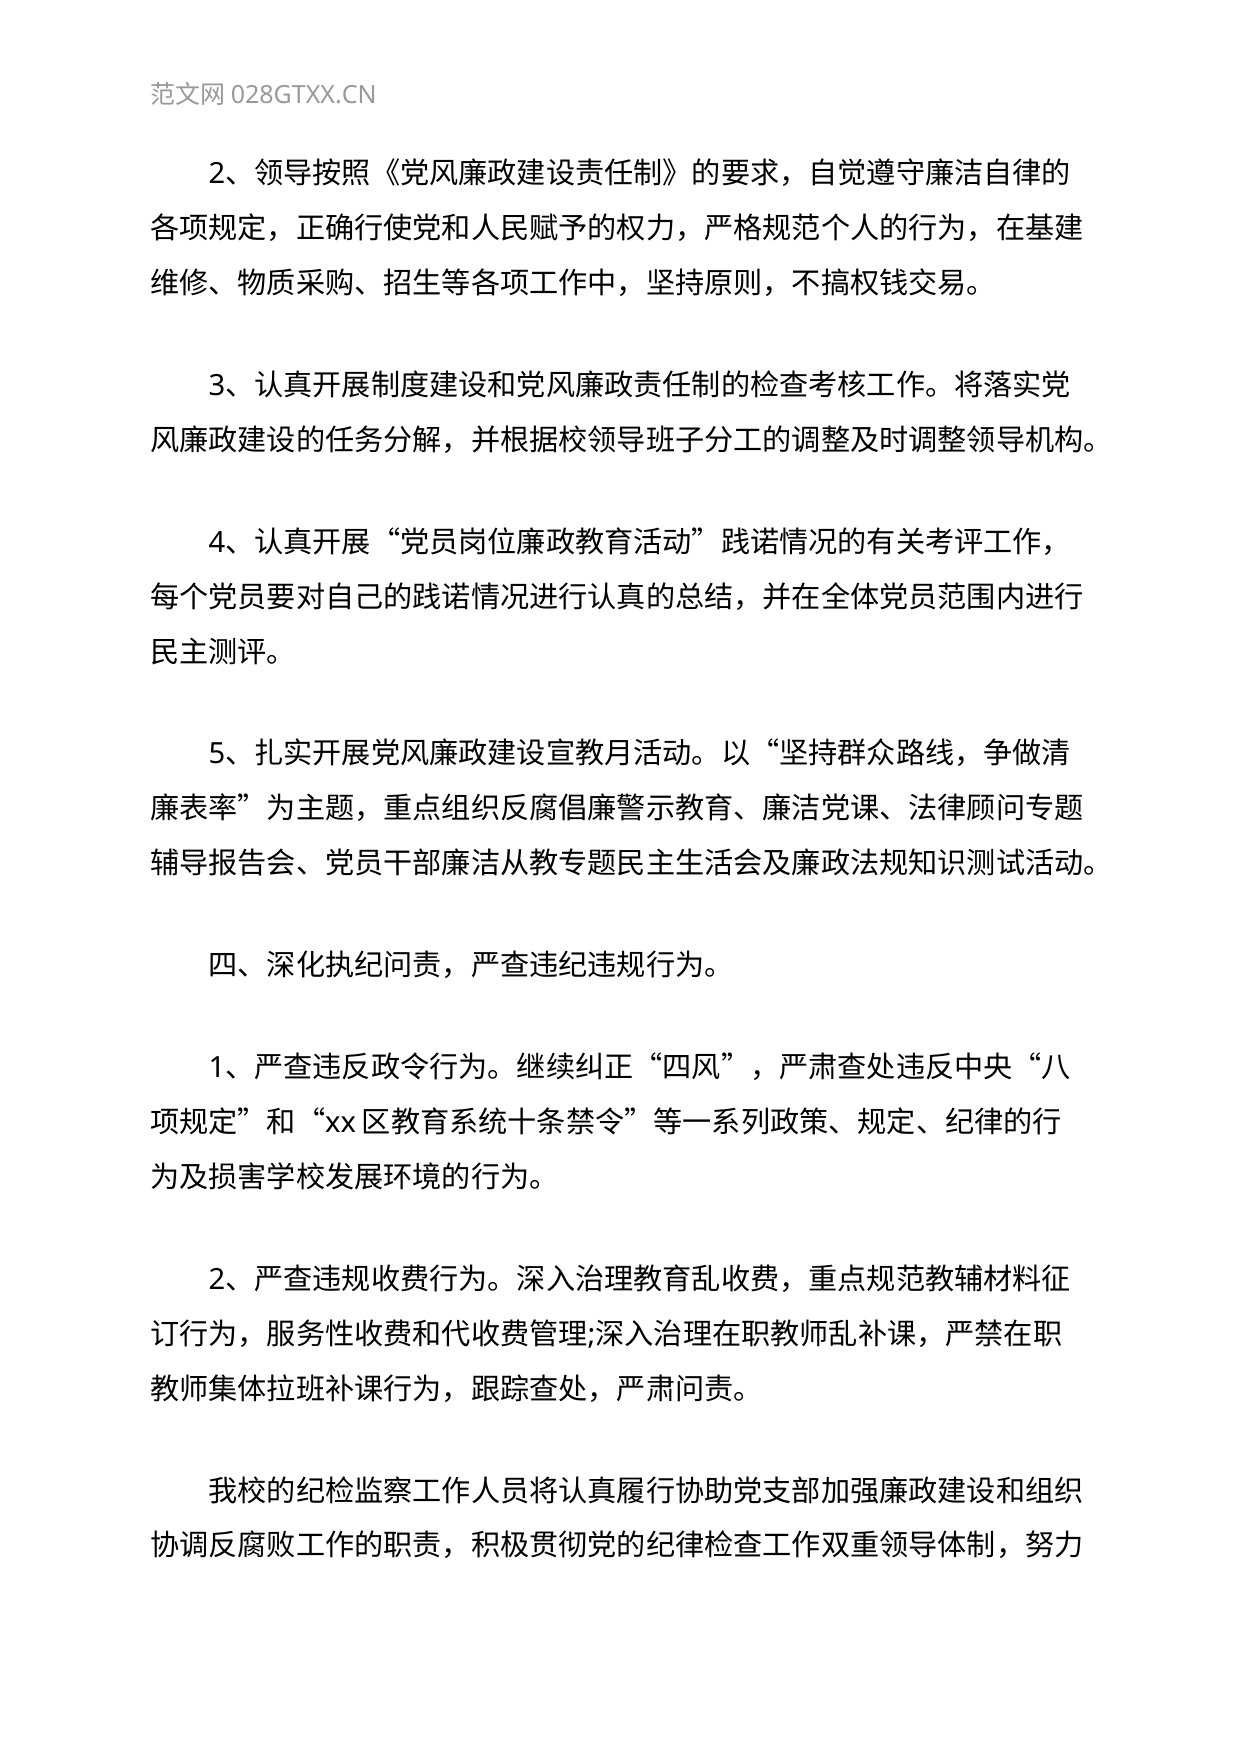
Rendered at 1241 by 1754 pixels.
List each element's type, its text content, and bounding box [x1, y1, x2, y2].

text 2、严查违规收费行为。深入治理教育乱收费，重点规范教辅材料征订行为，服务性收费和代收费管理;深入治理在职教师乱补课，严禁在职教师集体拉班补课行为，跟踪查处，严肃问责。 [150, 1255, 1090, 1408]
text 5、扎实开展党风廉政建设宣教月活动。以“坚持群众路线，争做清廉表率”为主题，重点组织反腐倡廉警示教育、廉洁党课、法律顾问专题辅导报告会、党员干部廉洁从教专题民主生活会及廉政法规知识测试活动。 [150, 730, 1090, 882]
text 3、认真开展制度建设和党风廉政责任制的检查考核工作。将落实党风廉政建设的任务分解，并根据校领导班子分工的调整及时调整领导机构。 [150, 362, 1090, 459]
text 四、深化执纪问责，严查违纪违规行为。 [150, 942, 1090, 984]
text 1、严查违反政令行为。继续纠正“四风”，严肃查处违反中央“八项规定”和“xx区教育系统十条禁令”等一系列政策、规定、纪律的行为及损害学校发展环境的行为。 [150, 1043, 1090, 1196]
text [150, 1467, 1090, 1564]
text 4、认真开展“党员岗位廉政教育活动”践诺情况的有关考评工作，每个党员要对自己的践诺情况进行认真的总结，并在全体党员范围内进行民主测评。 [150, 518, 1090, 671]
text 2、领导按照《党风廉政建设责任制》的要求，自觉遵守廉洁自律的各项规定，正确行使党和人民赋予的权力，严格规范个人的行为，在基建维修、物质采购、招生等各项工作中，坚持原则，不搞权钱交易。 [150, 150, 1090, 302]
